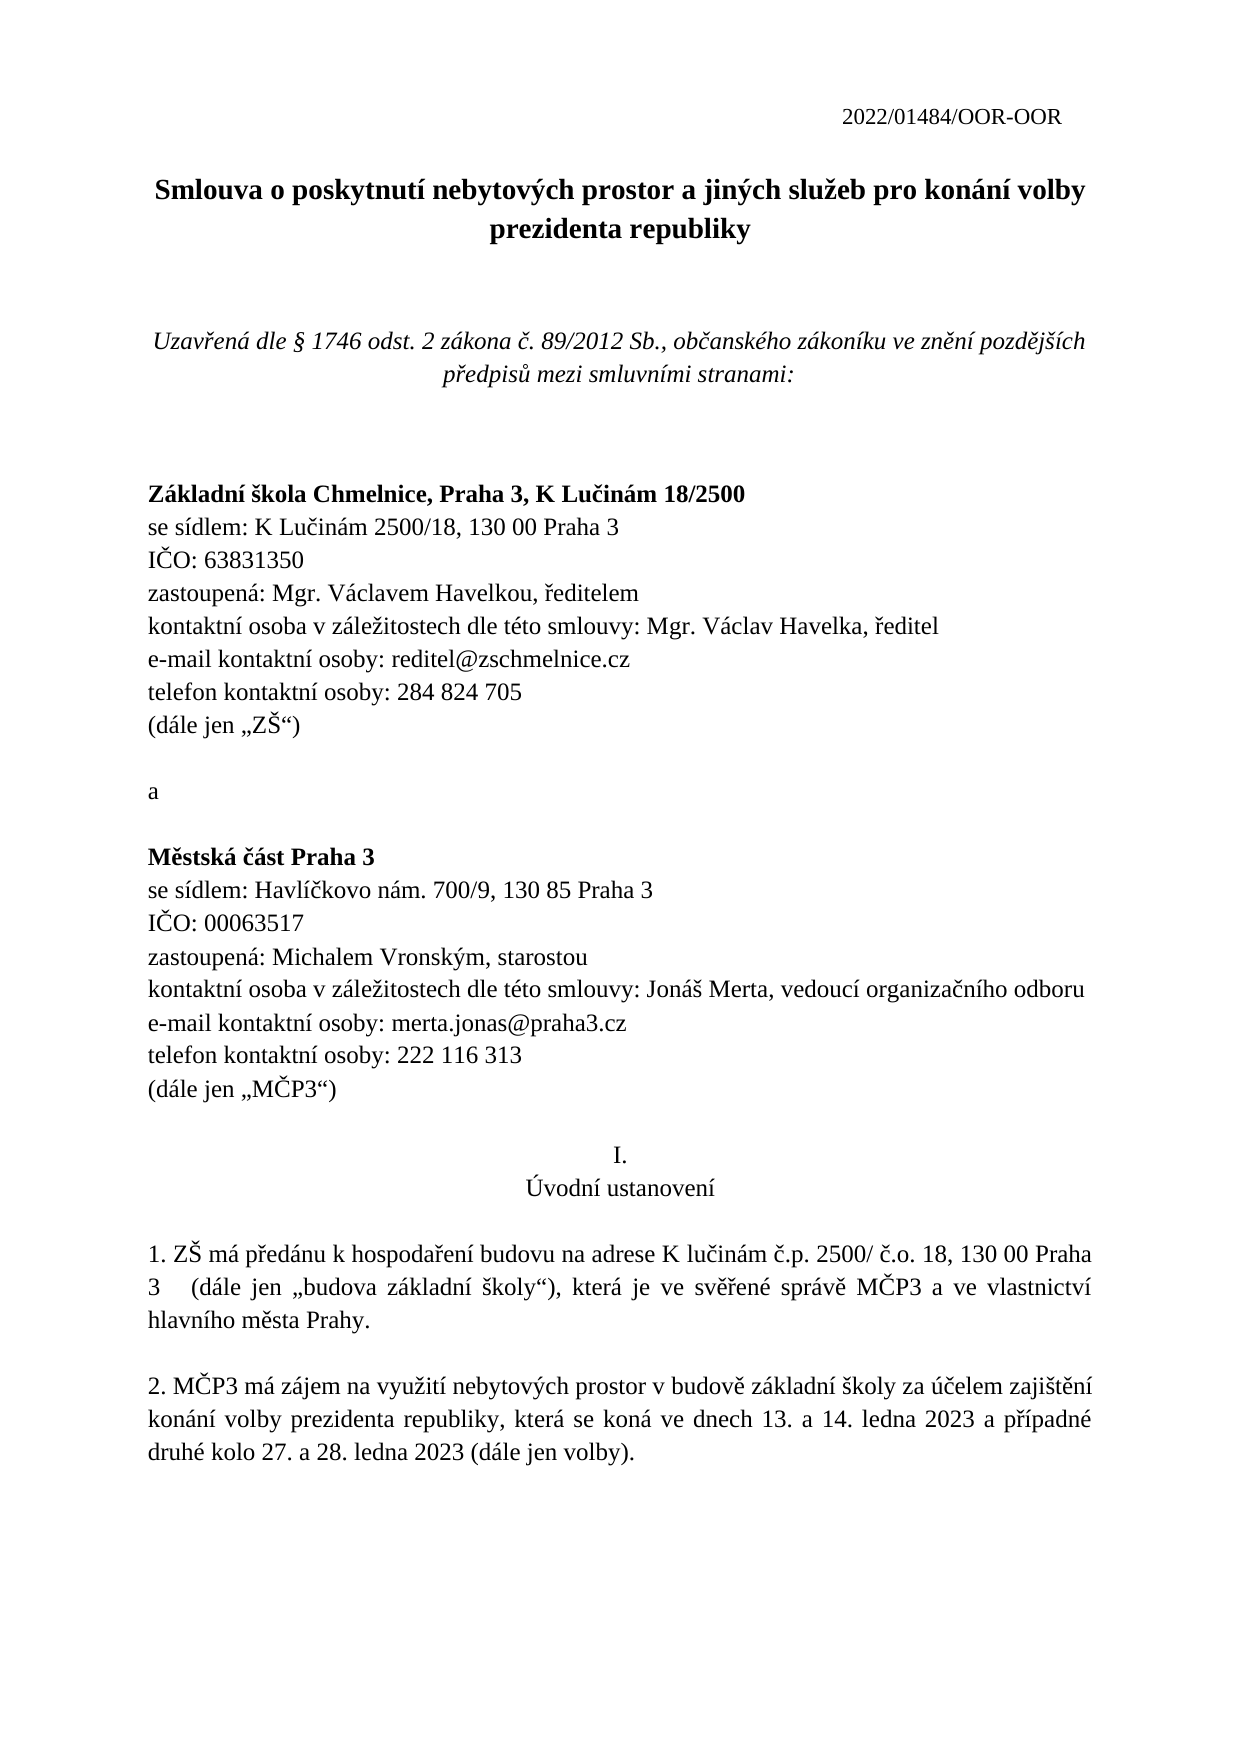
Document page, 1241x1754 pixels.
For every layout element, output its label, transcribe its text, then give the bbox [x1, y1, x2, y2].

text se sídlem: Havlíčkovo nám. 700/9, 130 85 Praha 3 [148, 876, 1093, 904]
text Městská část Praha 3 [148, 842, 1093, 871]
text IČO: 63831350 [148, 545, 1093, 574]
text kontaktní osoba v záležitostech dle této smlouvy: Jonáš Merta, vedoucí organizačního odboru [148, 974, 1093, 1003]
text zastoupená: Mgr. Václavem Havelkou, ředitelem [148, 578, 1093, 607]
text a [148, 776, 1093, 805]
text 1. ZŠ má předánu k hospodaření budovu na adrese K lučinám č.p. 2500/ č.o. 18, 130 00 Praha 3 (dále jen „budova základní školy“), která je ve svěřené správě MČP3 a ve vlastnictví hlavního města Prahy. [148, 1239, 1093, 1333]
text I. [148, 1140, 1093, 1168]
text telefon kontaktní osoby: 284 824 705 [148, 677, 1093, 706]
text IČO: 00063517 [148, 908, 1093, 937]
text (dále jen „ZŠ“) [148, 710, 1093, 739]
text Základní škola Chmelnice, Praha 3, K Lučinám 18/2500 [148, 479, 1093, 508]
text telefon kontaktní osoby: 222 116 313 [148, 1041, 1093, 1069]
text Úvodní ustanovení [148, 1173, 1093, 1201]
text e-mail kontaktní osoby: reditel@zschmelnice.cz [148, 644, 1093, 673]
text se sídlem: K Lučinám 2500/18, 130 00 Praha 3 [148, 512, 1093, 541]
text zastoupená: Michalem Vronským, starostou [148, 942, 1093, 970]
text Uzavřená dle § 1746 odst. 2 zákona č. 89/2012 Sb., občanského zákoníku ve znění pozdějších předpisů mezi smluvními stranami: [148, 326, 1093, 388]
text 2022/01484/OOR-OOR [738, 103, 1093, 130]
text 2. MČP3 má zájem na využití nebytových prostor v budově základní školy za účelem zajištění konání volby prezidenta republiky, která se koná ve dnech 13. a 14. ledna 2023 a případné druhé kolo 27. a 28. ledna 2023 (dále jen volby). [148, 1371, 1093, 1466]
text (dále jen „MČP3“) [148, 1074, 1093, 1102]
text kontaktní osoba v záležitostech dle této smlouvy: Mgr. Václav Havelka, ředitel [148, 611, 1093, 640]
text e-mail kontaktní osoby: merta.jonas@praha3.cz [148, 1008, 1093, 1036]
text Smlouva o poskytnutí nebytových prostor a jiných služeb pro konání volby prezidenta republiky [148, 172, 1093, 244]
